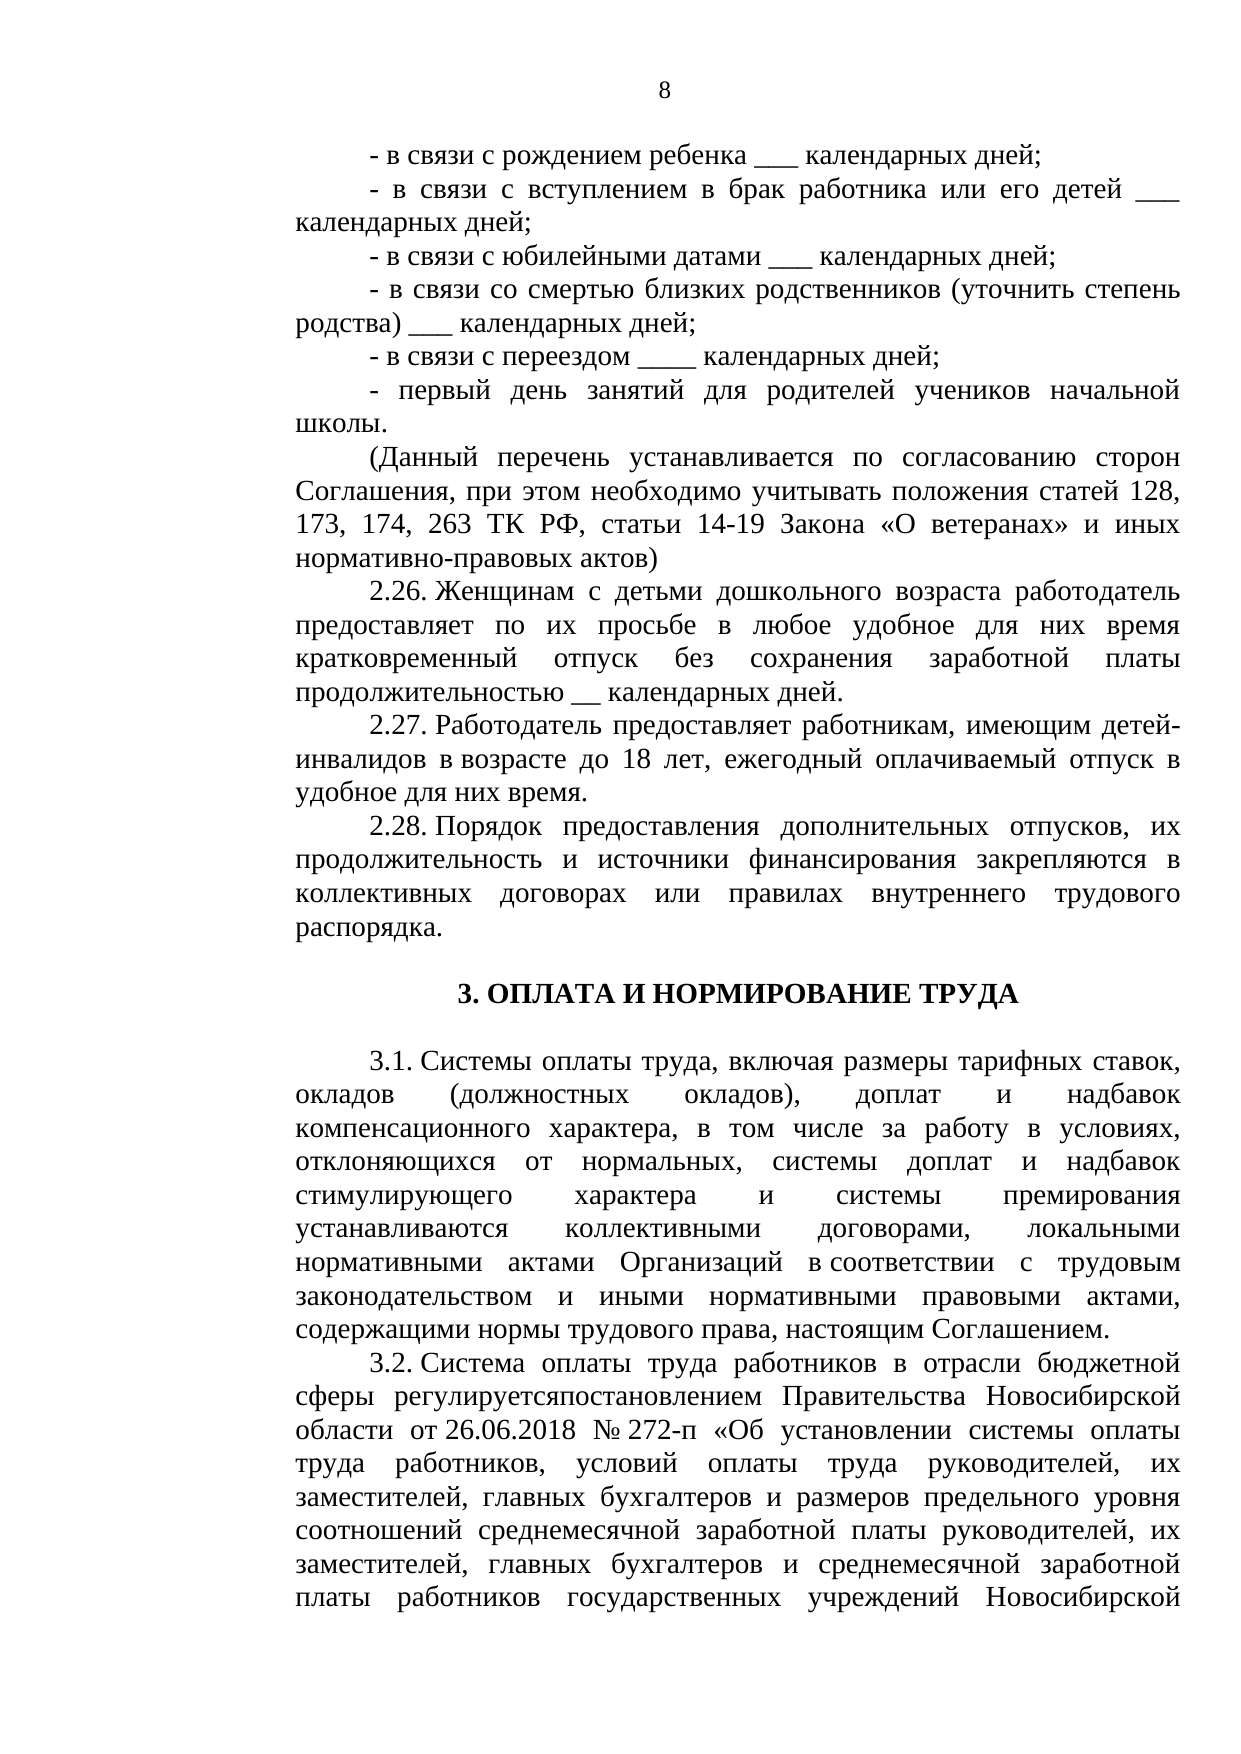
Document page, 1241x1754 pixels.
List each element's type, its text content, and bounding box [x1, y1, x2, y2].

text - в связи с вступлением в брак работника или его детей ___ календарных дней; [295, 171, 1181, 238]
text 3.1. Системы оплаты труда, включая размеры тарифных ставок, окладов (должностных окладов), доплат и надбавок компенсационного характера, в том числе за работу в условиях, отклоняющихся от нормальных, системы доплат и надбавок стимулирующего характера и системы премирования устанавливаются коллективными договорами, локальными нормативными актами Организаций в соответствии с трудовым законодательством и иными нормативными правовыми актами, содержащими нормы трудового права, настоящим Соглашением. [295, 1043, 1181, 1345]
text 2.26. Женщинам с детьми дошкольного возраста работодатель предоставляет по их просьбе в любое удобное для них время кратковременный отпуск без сохранения заработной платы продолжительностью __ календарных дней. [295, 573, 1181, 707]
subtitle 3. ОПЛАТА И НОРМИРОВАНИЕ ТРУДА [295, 976, 1181, 1009]
text (Данный перечень устанавливается по согласованию сторон Соглашения, при этом необходимо учитывать положения статей 128, 173, 174, 263 ТК РФ, статьи 14-19 Закона «О ветеранах» и иных нормативно-правовых актов) [295, 439, 1181, 573]
text - в связи с рождением ребенка ___ календарных дней; [295, 137, 1181, 171]
text - в связи с переездом ____ календарных дней; [295, 338, 1181, 372]
text 2.27. Работодатель предоставляет работникам, имеющим детей-инвалидов в возрасте до 18 лет, ежегодный оплачиваемый отпуск в удобное для них время. [295, 707, 1181, 808]
text - в связи с юбилейными датами ___ календарных дней; [295, 238, 1181, 271]
text - первый день занятий для родителей учеников начальной школы. [295, 372, 1181, 439]
text - в связи со смертью близких родственников (уточнить степень родства) ___ календарных дней; [295, 271, 1181, 338]
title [295, 1345, 1181, 1613]
text 2.28. Порядок предоставления дополнительных отпусков, их продолжительность и источники финансирования закрепляются в коллективных договорах или правилах внутреннего трудового распорядка. [295, 808, 1181, 942]
